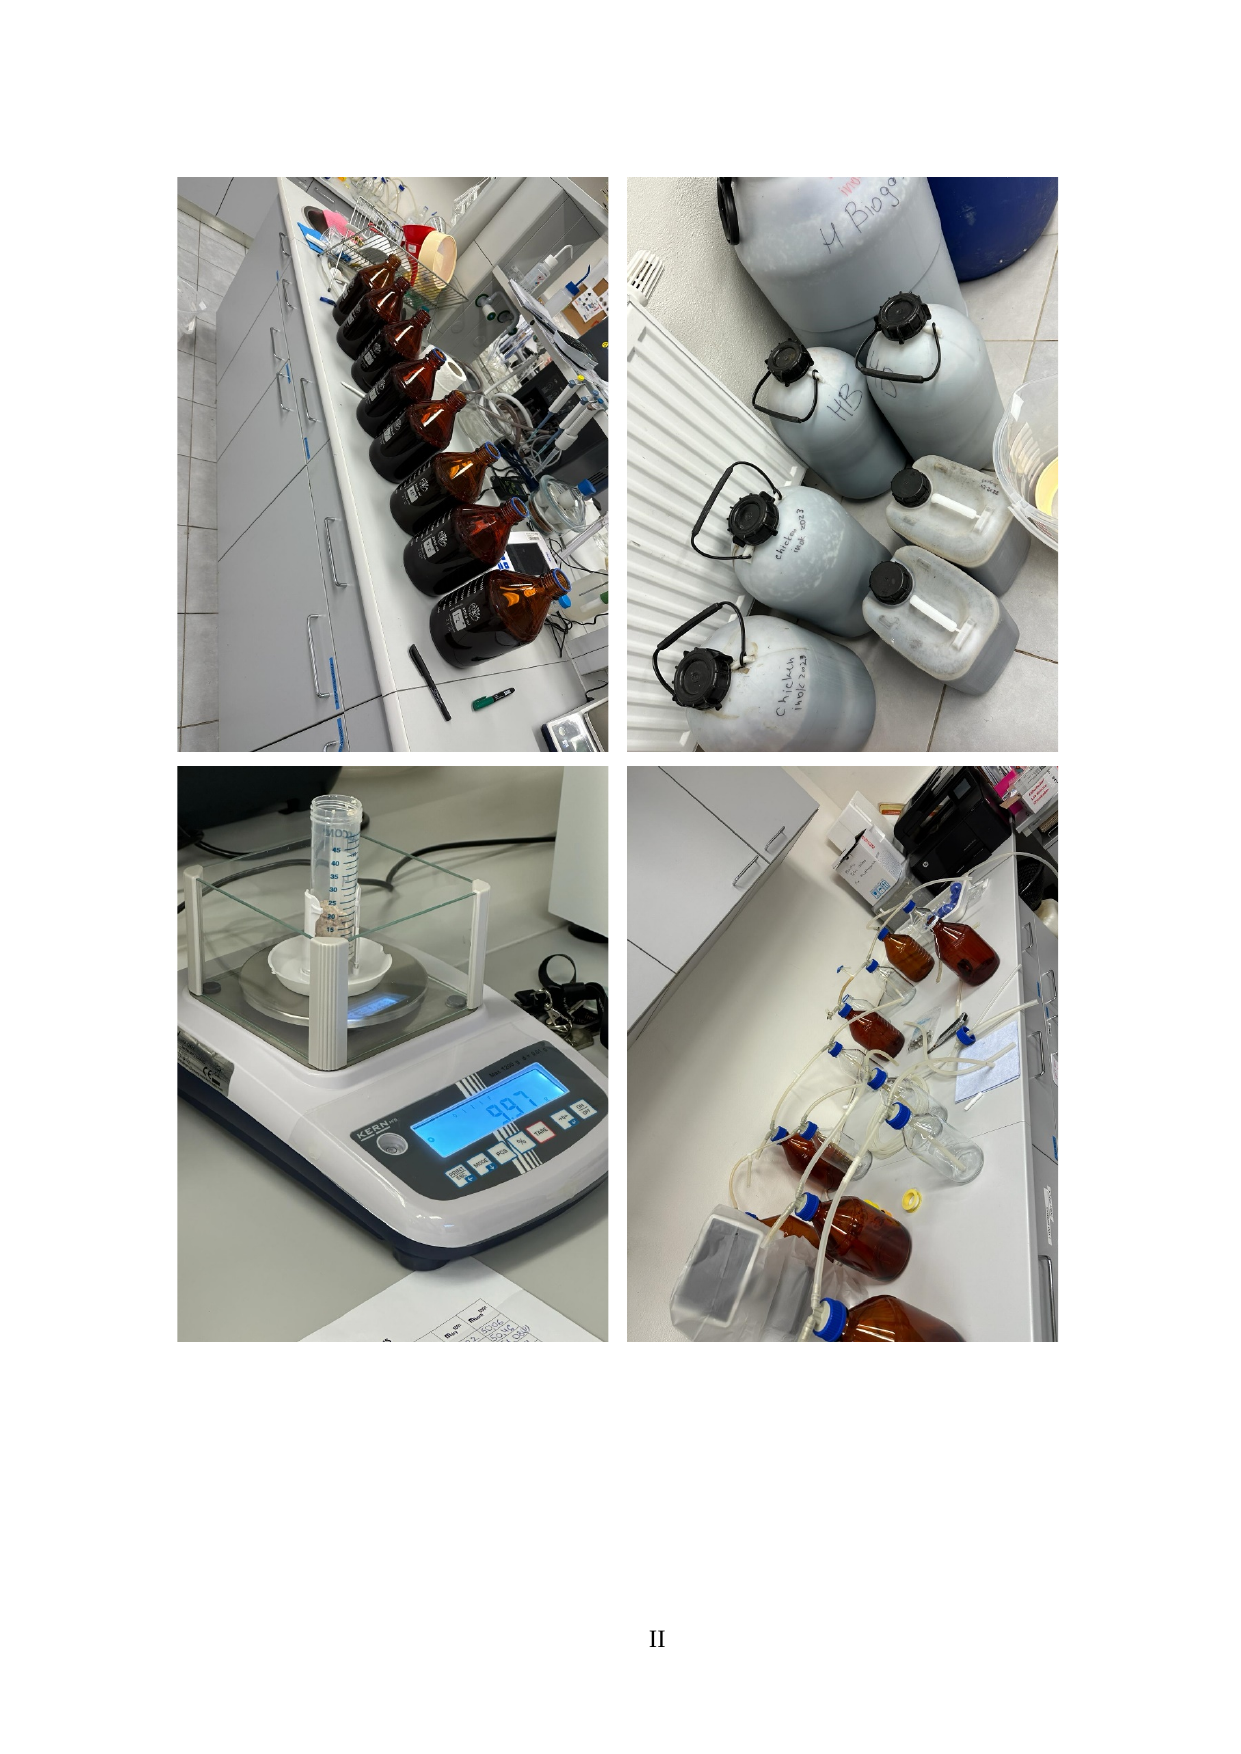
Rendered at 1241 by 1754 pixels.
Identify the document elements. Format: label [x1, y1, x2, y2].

picture [627, 177, 1059, 752]
picture [627, 766, 1059, 1342]
picture [177, 766, 609, 1342]
picture [177, 177, 609, 752]
